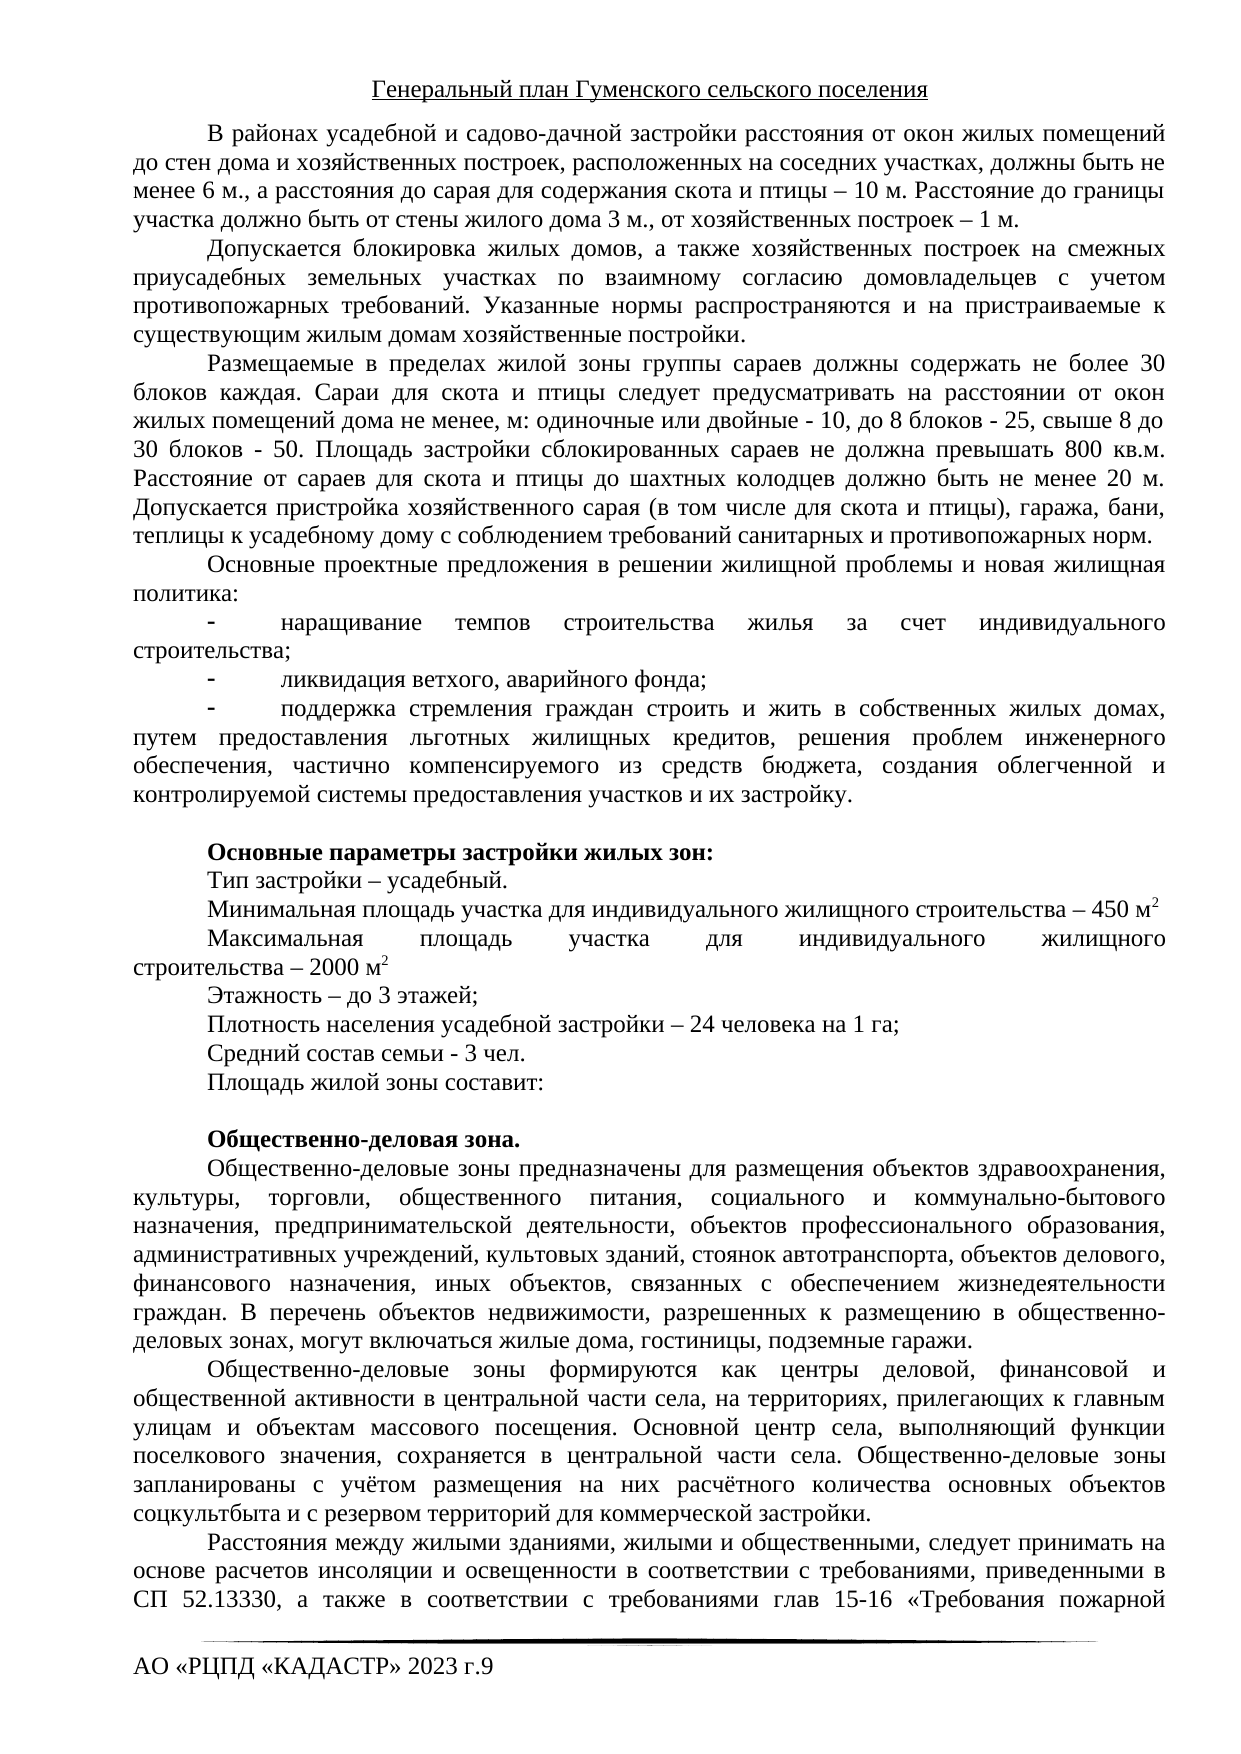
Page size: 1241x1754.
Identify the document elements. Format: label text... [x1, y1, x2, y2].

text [133, 1527, 1167, 1613]
text Общественно-деловые зоны формируются как центры деловой, финансовой и общественной активности в центральной части села, на территориях, прилегающих к главным улицам и объектам массового посещения. Основной центр села, выполняющий функции поселкового значения, сохраняется в центральной части села. Общественно-деловые зоны запланированы с учётом размещения на них расчётного количества основных объектов соцкультбыта и с резервом территорий для коммерческой застройки. [133, 1354, 1167, 1527]
text Допускается блокировка жилых домов, а также хозяйственных построек на смежных приусадебных земельных участках по взаимному согласию домовладельцев с учетом противопожарных требований. Указанные нормы распространяются и на пристраиваемые к существующим жилым домам хозяйственные постройки. [133, 233, 1167, 348]
text Общественно-деловые зоны предназначены для размещения объектов здравоохранения, культуры, торговли, общественного питания, социального и коммунально-бытового назначения, предпринимательской деятельности, объектов профессионального образования, административных учреждений, культовых зданий, стоянок автотранспорта, объектов делового, финансового назначения, иных объектов, связанных с обеспечением жизнедеятельности граждан. В перечень объектов недвижимости, разрешенных к размещению в общественно-деловых зонах, могут включаться жилые дома, гостиницы, подземные гаражи. [133, 1153, 1167, 1354]
text Основные параметры застройки жилых зон: [133, 837, 1167, 866]
text Размещаемые в пределах жилой зоны группы сараев должны содержать не более 30 блоков каждая. Сараи для скота и птицы следует предусматривать на расстоянии от окон жилых помещений дома не менее, м: одиночные или двойные - 10, до 8 блоков - 25, свыше 8 до 30 блоков - 50. Площадь застройки сблокированных сараев не должна превышать 800 кв.м. Расстояние от сараев для скота и птицы до шахтных колодцев должно быть не менее 20 м. Допускается пристройка хозяйственного сарая (в том числе для скота и птицы), гаража, бани, теплицы к усадебному дому с соблюдением требований санитарных и противопожарных норм. [133, 348, 1167, 549]
list поддержка стремления граждан строить и жить в собственных жилых домах, путем предоставления льготных жилищных кредитов, решения проблем инженерного обеспечения, частично компенсируемого из средств бюджета, создания облегченной и контролируемой системы предоставления участков и их застройку. [133, 693, 1167, 808]
text Средний состав семьи - 3 чел. [133, 1038, 1167, 1067]
text Площадь жилой зоны составит: [133, 1067, 1167, 1096]
list наращивание темпов строительства жилья за счет индивидуального строительства; [133, 607, 1167, 664]
text Минимальная площадь участка для индивидуального жилищного строительства – 450 м2 [133, 894, 1167, 923]
list ликвидация ветхого, аварийного фонда; [133, 664, 1167, 693]
text Тип застройки – усадебный. [133, 866, 1167, 894]
text Максимальная площадь участка для индивидуального жилищного строительства – 2000 м2 [133, 923, 1167, 981]
text В районах усадебной и садово-дачной застройки расстояния от окон жилых помещений до стен дома и хозяйственных построек, расположенных на соседних участках, должны быть не менее 6 м., а расстояния до сарая для содержания скота и птицы – 10 м. Расстояние до границы участка должно быть от стены жилого дома 3 м., от хозяйственных построек – 1 м. [133, 118, 1167, 233]
text Этажность – до 3 этажей; [133, 981, 1167, 1009]
text Общественно-деловая зона. [133, 1124, 1167, 1153]
text Основные проектные предложения в решении жилищной проблемы и новая жилищная политика: [133, 549, 1167, 607]
picture [201, 1638, 1099, 1646]
text Плотность населения усадебной застройки – 24 человека на 1 га; [133, 1009, 1167, 1038]
